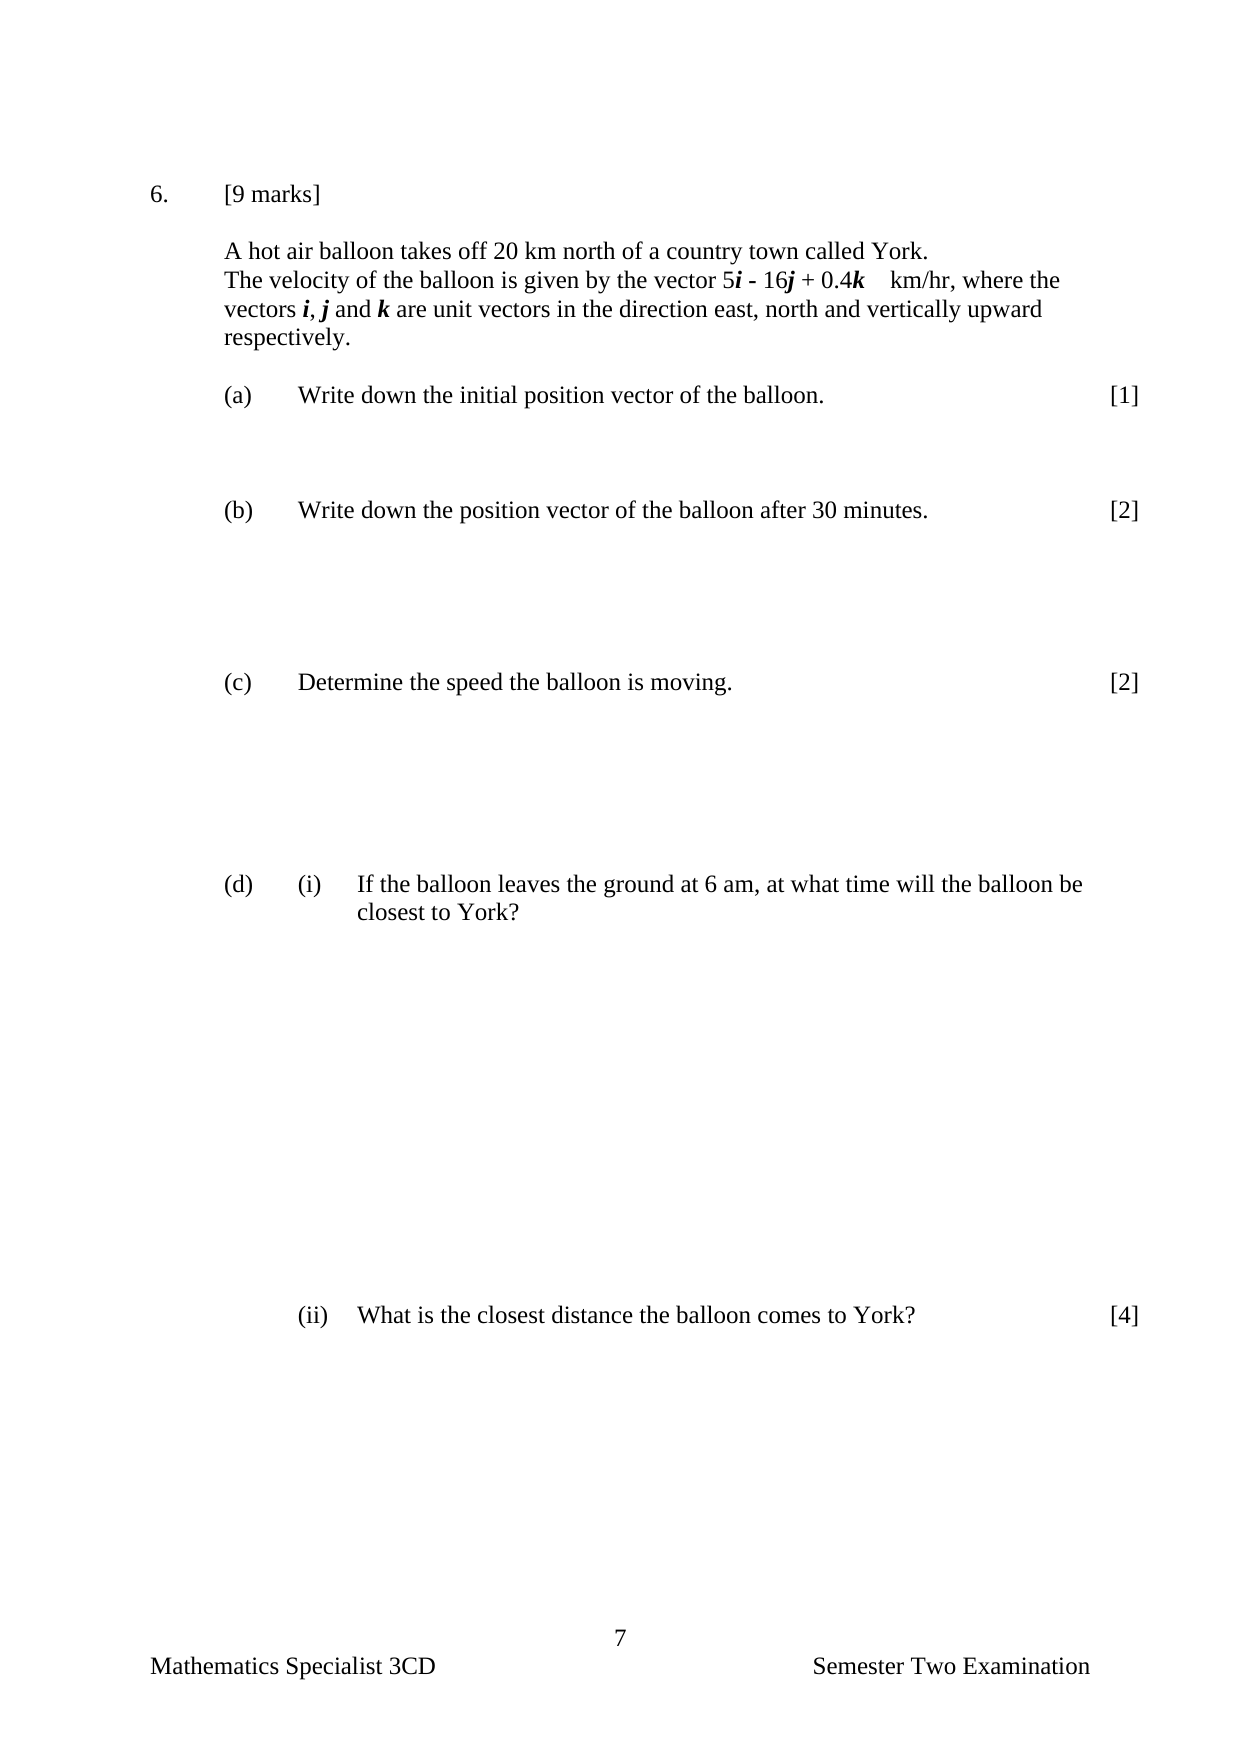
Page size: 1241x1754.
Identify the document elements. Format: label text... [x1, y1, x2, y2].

text (d) (i) If the balloon leaves the ground at 6 am, at what time will the balloon be closest to York? [208, 869, 1090, 926]
text (a) Write down the initial position vector of the balloon. [1] [224, 380, 1090, 409]
text 6. [9 marks] [150, 179, 1090, 207]
text The velocity of the balloon is given by the vector 5i - 16j + 0.4k km/hr, where the vectors i, j and k are unit vectors in the direction east, north and vertically upward respectively. [224, 265, 1090, 351]
text (ii) What is the closest distance the balloon comes to York? [4] [208, 1300, 1090, 1329]
text (c) Determine the speed the balloon is moving. [2] [150, 667, 1090, 696]
text A hot air balloon takes off 20 km north of a country town called York. [150, 236, 1090, 265]
text (b) Write down the position vector of the balloon after 30 minutes. [2] [224, 495, 1090, 524]
